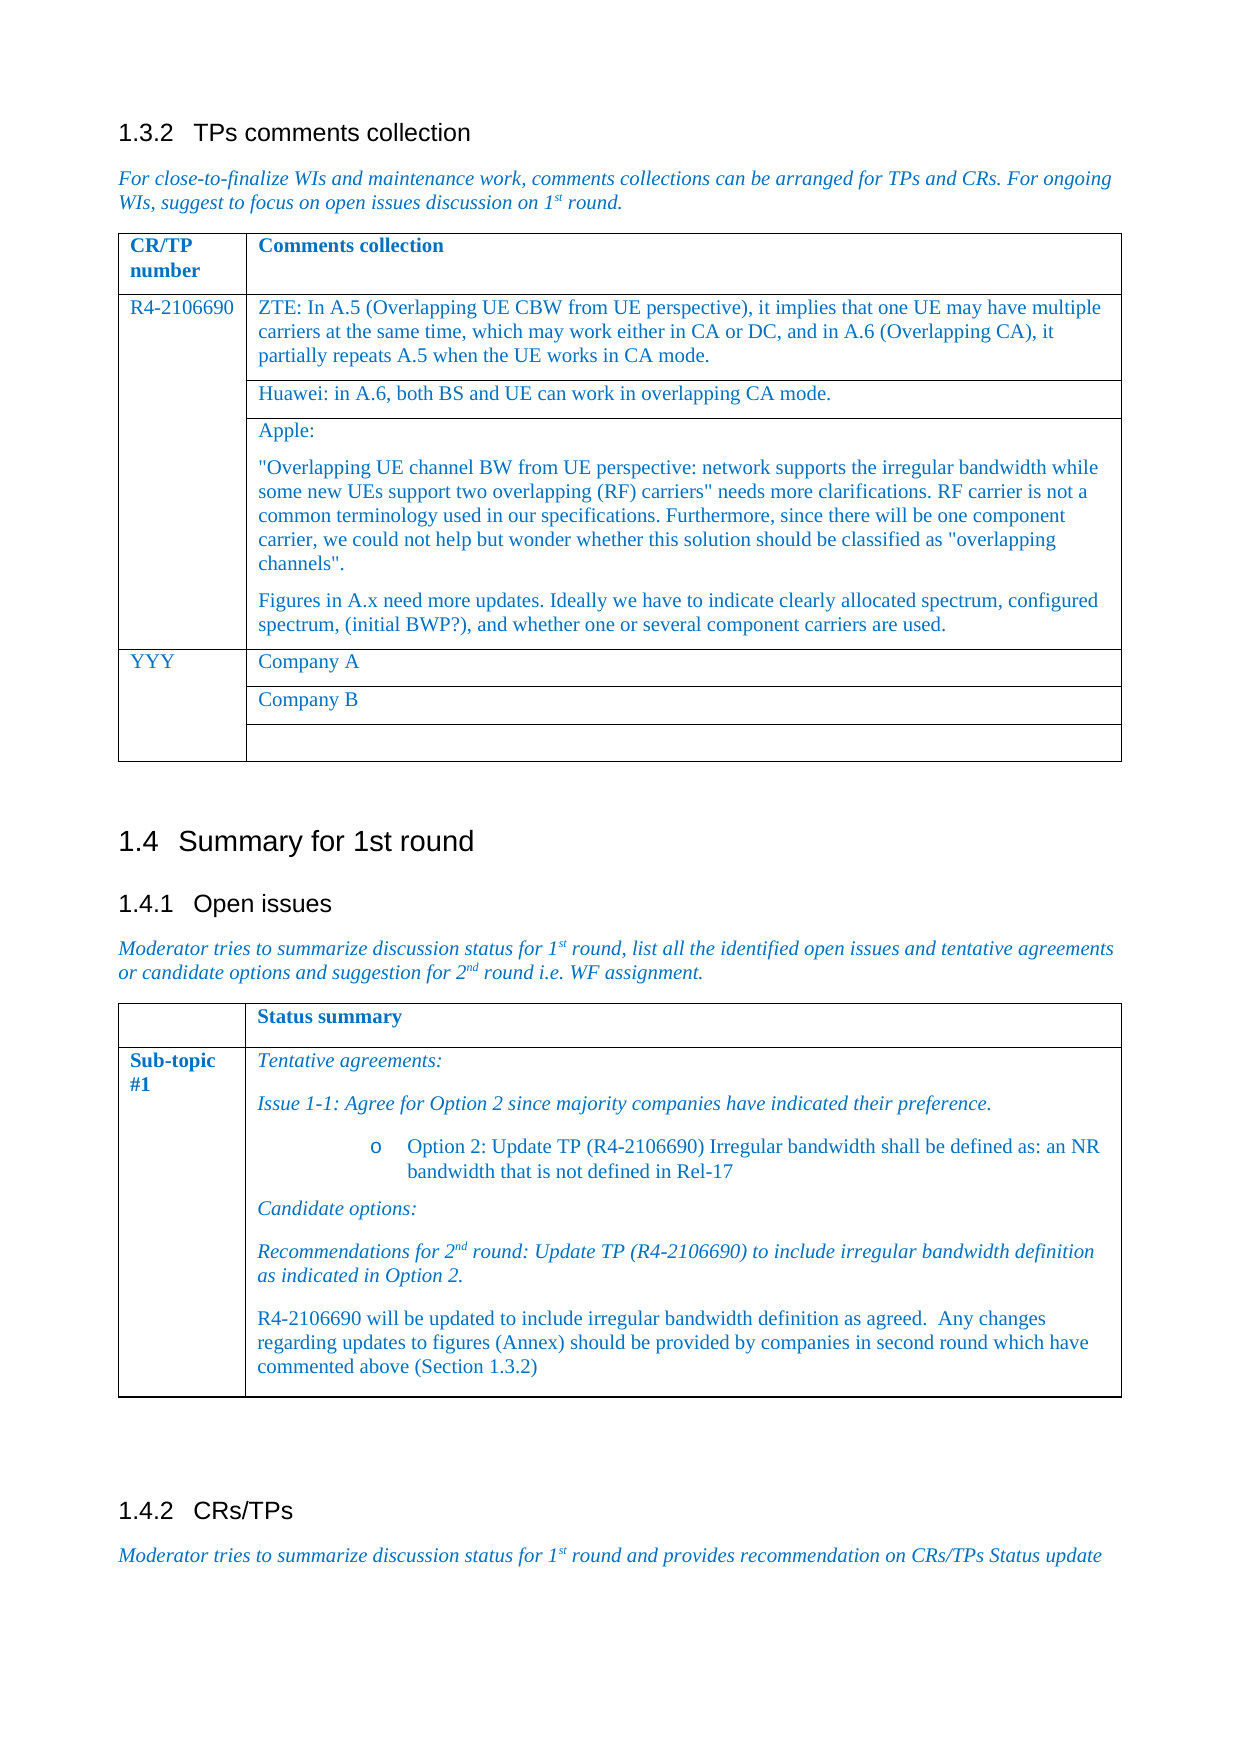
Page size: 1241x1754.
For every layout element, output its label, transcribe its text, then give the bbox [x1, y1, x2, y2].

table_cell Apple: "Overlapping UE channel BW from UE perspective: network supports the irregular bandwidth while some new UEs support two overlapping (RF) carriers" needs more clarifications. RF carrier is not a common terminology used in our specifications. Furthermore, since there will be one component carrier, we could not help but wonder whether this solution should be classified as "overlapping channels". Figures in A.x need more updates. Ideally we have to indicate clearly allocated spectrum, configured spectrum, (initial BWP?), and whether one or several component carriers are used. [247, 419, 1121, 648]
table_header Comments collection [247, 234, 1121, 294]
table_cell Tentative agreements: Issue 1-1: Agree for Option 2 since majority companies have indicated their preference. Option 2: Update TP (R4-2106690) Irregular bandwidth shall be defined as: an NR bandwidth that is not defined in Rel-17 Candidate options: Recommendations for 2nd round: Update TP (R4-2106690) to include irregular bandwidth definition as indicated in Option 2. R4-2106690 will be updated to include irregular bandwidth definition as agreed. Any changes regarding updates to figures (Annex) should be provided by companies in second round which have commented above (Section 1.3.2) [246, 1048, 1121, 1396]
table_cell R4-2106690 [119, 295, 246, 648]
subtitle CRs/TPs [118, 1496, 1122, 1524]
table_header CR/TP number [119, 234, 246, 294]
table_cell Company B [247, 687, 1121, 724]
text Moderator tries to summarize discussion status for 1st round, list all the identified open issues and tentative agreements or candidate options and suggestion for 2nd round i.e. WF assignment. [118, 936, 1122, 984]
subtitle TPs comments collection [118, 118, 1122, 147]
subtitle Summary for 1st round [118, 824, 1122, 857]
table_cell YYY [119, 650, 246, 761]
table_header Status summary [246, 1004, 1121, 1047]
table_cell ZTE: In A.5 (Overlapping UE CBW from UE perspective), it implies that one UE may have multiple carriers at the same time, which may work either in CA or DC, and in A.6 (Overlapping CA), it partially repeats A.5 when the UE works in CA mode. [247, 295, 1121, 380]
text For close-to-finalize WIs and maintenance work, comments collections can be arranged for TPs and CRs. For ongoing WIs, suggest to focus on open issues discussion on 1st round. [118, 166, 1122, 214]
table_cell Sub-topic #1 [119, 1048, 245, 1396]
table_cell Huawei: in A.6, both BS and UE can work in overlapping CA mode. [247, 381, 1121, 417]
text Moderator tries to summarize discussion status for 1st round and provides recommendation on CRs/TPs Status update [118, 1543, 1122, 1567]
subtitle Open issues [118, 889, 1122, 917]
table_header [119, 1004, 245, 1047]
table_cell [247, 725, 1121, 761]
table_cell Company A [247, 650, 1121, 686]
